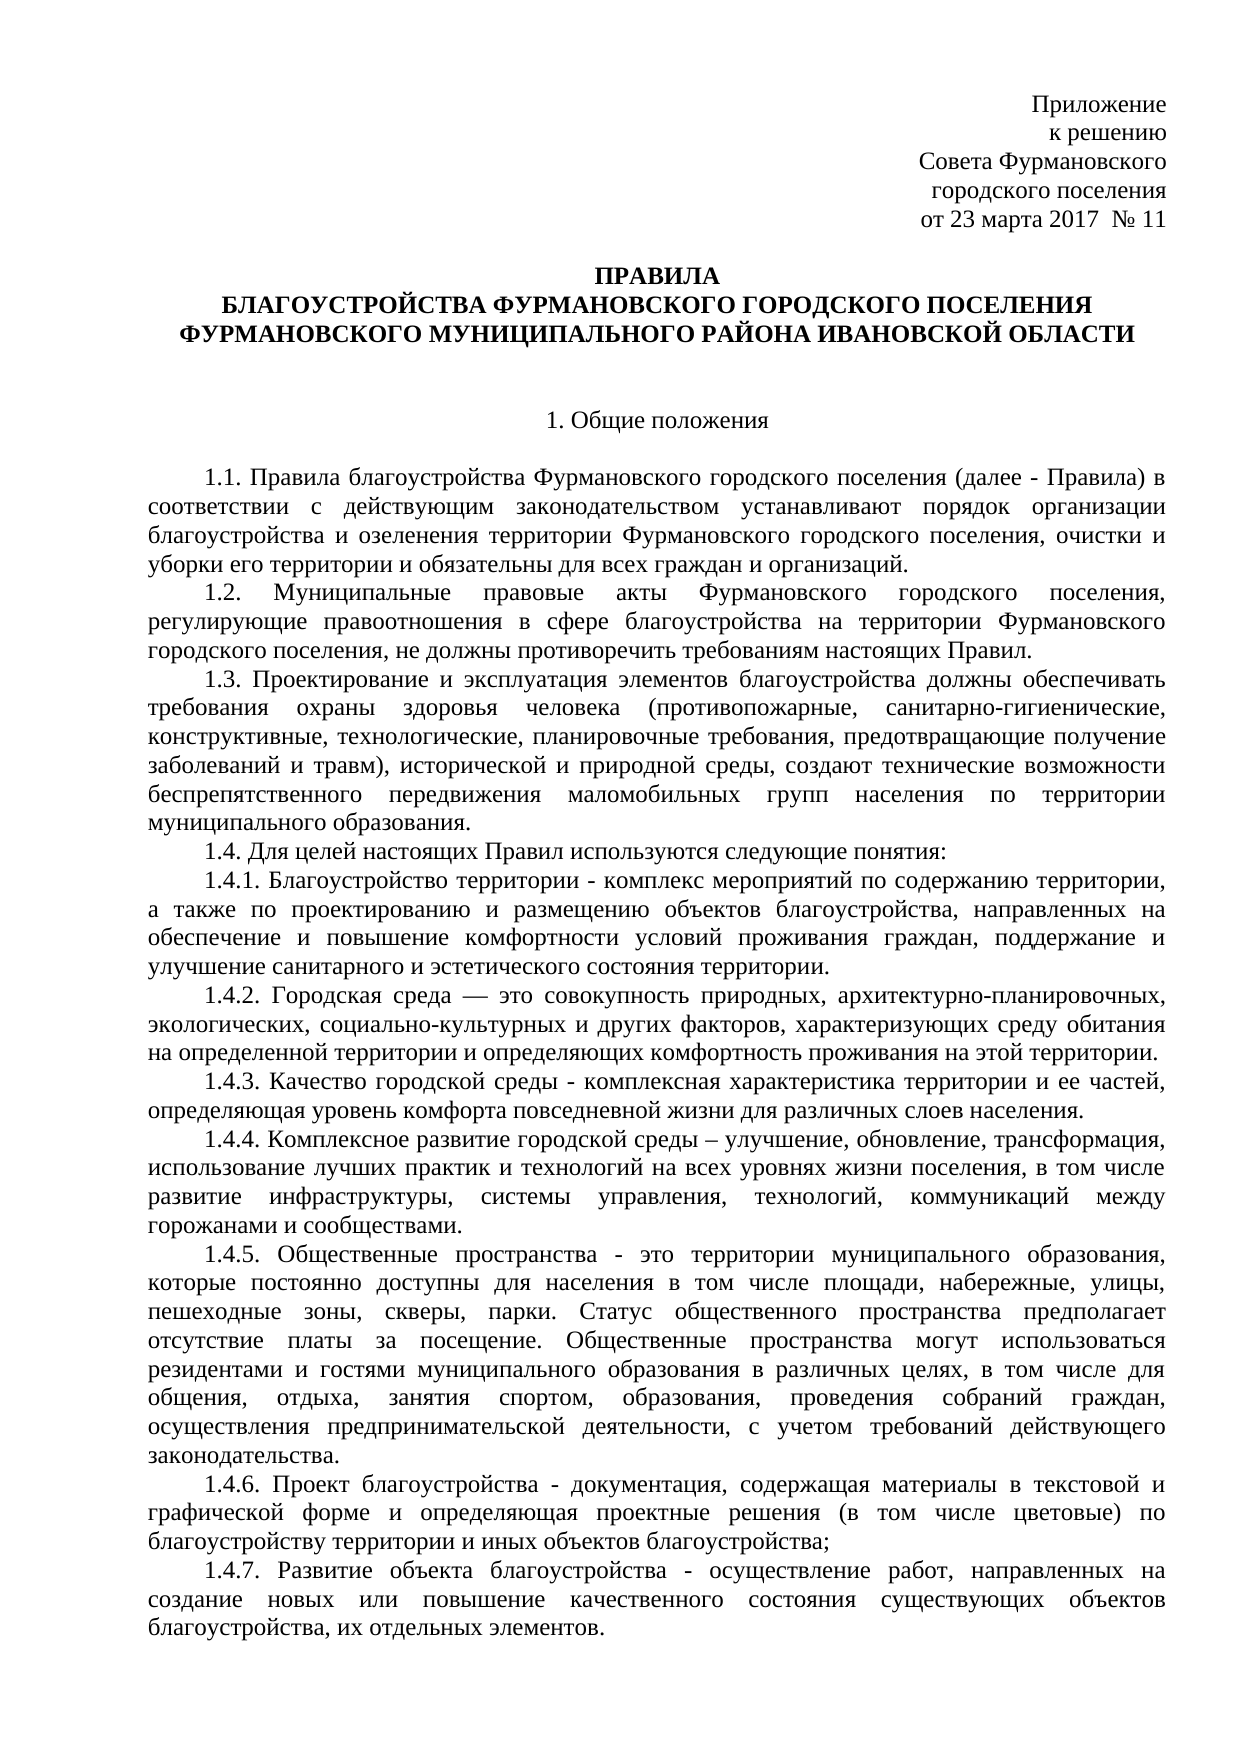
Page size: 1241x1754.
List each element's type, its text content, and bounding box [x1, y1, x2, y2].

text городского поселения [148, 175, 1167, 204]
text 1. Общие положения [148, 405, 1167, 434]
text 1.2. Муниципальные правовые акты Фурмановского городского поселения, регулирующие правоотношения в сфере благоустройства на территории Фурмановского городского поселения, не должны противоречить требованиям настоящих Правил. [148, 577, 1167, 664]
text 1.4. Для целей настоящих Правил используются следующие понятия: [148, 836, 1167, 865]
text 1.4.2. Городская среда — это совокупность природных, архитектурно-планировочных, экологических, социально-культурных и других факторов, характеризующих среду обитания на определенной территории и определяющих комфортность проживания на этой территории. [148, 980, 1167, 1066]
title ФУРМАНОВСКОГО МУНИЦИПАЛЬНОГО РАЙОНА ИВАНОВСКОЙ ОБЛАСТИ [148, 319, 1167, 347]
text к решению [148, 117, 1167, 146]
text Приложение [148, 89, 1167, 117]
title ПРАВИЛА [148, 261, 1167, 290]
text Совета Фурмановского [148, 146, 1167, 175]
text от 23 марта 2017 № 11 [148, 204, 1167, 232]
text 1.1. Правила благоустройства Фурмановского городского поселения (далее - Правила) в соответствии с действующим законодательством устанавливают порядок организации благоустройства и озеленения территории Фурмановского городского поселения, очистки и уборки его территории и обязательны для всех граждан и организаций. [148, 462, 1167, 577]
text 1.4.1. Благоустройство территории - комплекс мероприятий по содержанию территории, а также по проектированию и размещению объектов благоустройства, направленных на обеспечение и повышение комфортности условий проживания граждан, поддержание и улучшение санитарного и эстетического состояния территории. [148, 865, 1167, 980]
text 1.4.3. Качество городской среды - комплексная характеристика территории и ее частей, определяющая уровень комфорта повседневной жизни для различных слоев населения. [148, 1066, 1167, 1124]
text 1.4.5. Общественные пространства - это территории муниципального образования, которые постоянно доступны для населения в том числе площади, набережные, улицы, пешеходные зоны, скверы, парки. Статус общественного пространства предполагает отсутствие платы за посещение. Общественные пространства могут использоваться резидентами и гостями муниципального образования в различных целях, в том числе для общения, отдыха, занятия спортом, образования, проведения собраний граждан, осуществления предпринимательской деятельности, с учетом требований действующего законодательства. [148, 1239, 1167, 1469]
text 1.4.4. Комплексное развитие городской среды – улучшение, обновление, трансформация, использование лучших практик и технологий на всех уровнях жизни поселения, в том числе развитие инфраструктуры, системы управления, технологий, коммуникаций между горожанами и сообществами. [148, 1124, 1167, 1239]
text 1.3. Проектирование и эксплуатация элементов благоустройства должны обеспечивать требования охраны здоровья человека (противопожарные, санитарно-гигиенические, конструктивные, технологические, планировочные требования, предотвращающие получение заболеваний и травм), исторической и природной среды, создают технические возможности беспрепятственного передвижения маломобильных групп населения по территории муниципального образования. [148, 664, 1167, 836]
text 1.4.6. Проект благоустройства - документация, содержащая материалы в текстовой и графической форме и определяющая проектные решения (в том числе цветовые) по благоустройству территории и иных объектов благоустройства; [148, 1469, 1167, 1555]
title БЛАГОУСТРОЙСТВА ФУРМАНОВСКОГО ГОРОДСКОГО ПОСЕЛЕНИЯ [148, 290, 1167, 319]
text 1.4.7. Развитие объекта благоустройства - осуществление работ, направленных на создание новых или повышение качественного состояния существующих объектов благоустройства, их отдельных элементов. [148, 1555, 1167, 1641]
